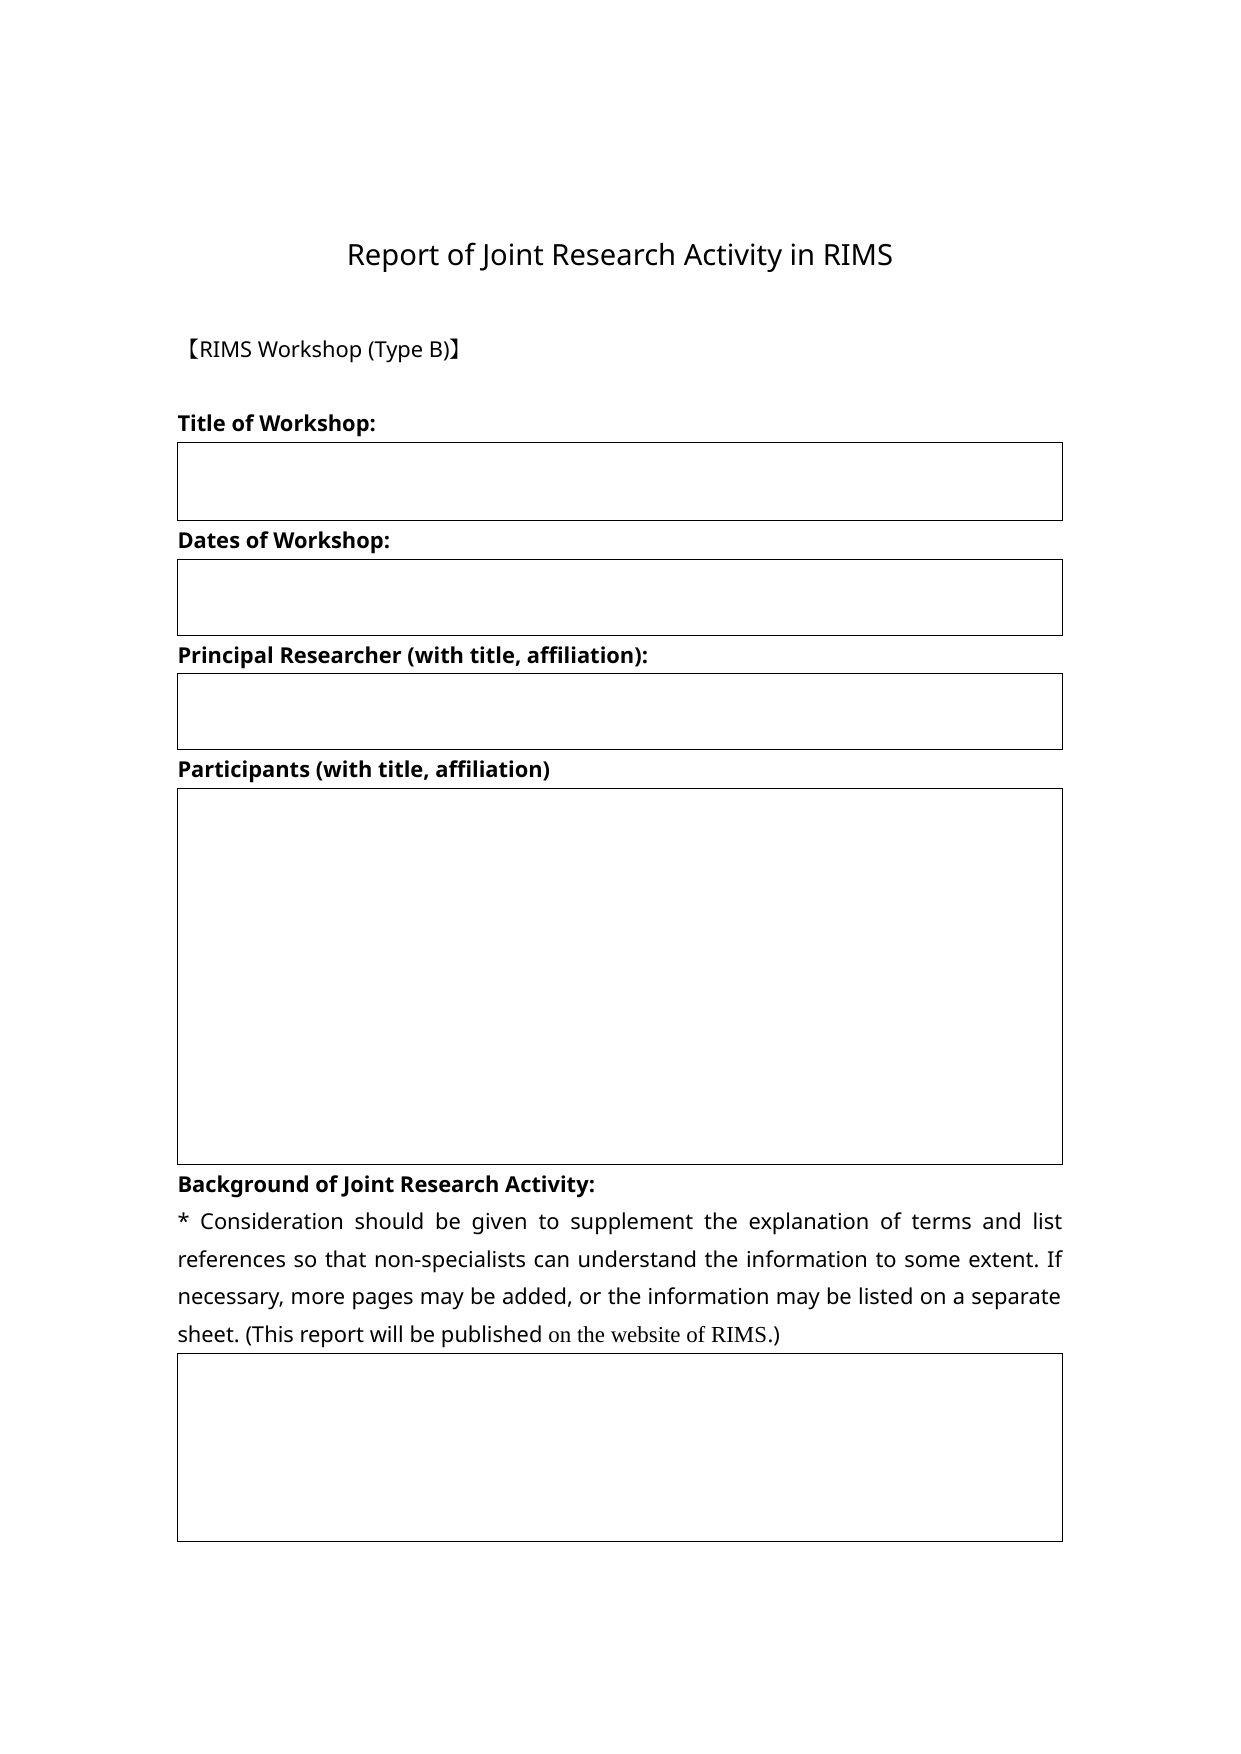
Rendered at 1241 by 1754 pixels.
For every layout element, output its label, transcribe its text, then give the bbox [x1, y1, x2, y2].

table_header [178, 789, 1062, 1164]
table_header [178, 560, 1062, 635]
text 【RIMS Workshop (Type B)】 [177, 329, 1063, 367]
text * Consideration should be given to supplement the explanation of terms and list references so that non-specialists can understand the information to some extent. If necessary, more pages may be added, or the information may be listed on a separate sheet. (This report will be published on the website of RIMS.) [177, 1202, 1063, 1352]
text Dates of Workshop: [177, 521, 1063, 559]
table_header [178, 443, 1062, 520]
text Title of Workshop: [177, 404, 1063, 442]
table_header [178, 674, 1062, 749]
text Principal Researcher (with title, affiliation): [177, 636, 1063, 673]
text Report of Joint Research Activity in RIMS [177, 217, 1063, 292]
text Background of Joint Research Activity: [177, 1165, 1063, 1202]
table_header [178, 1354, 1062, 1541]
text Participants (with title, affiliation) [177, 750, 1063, 788]
